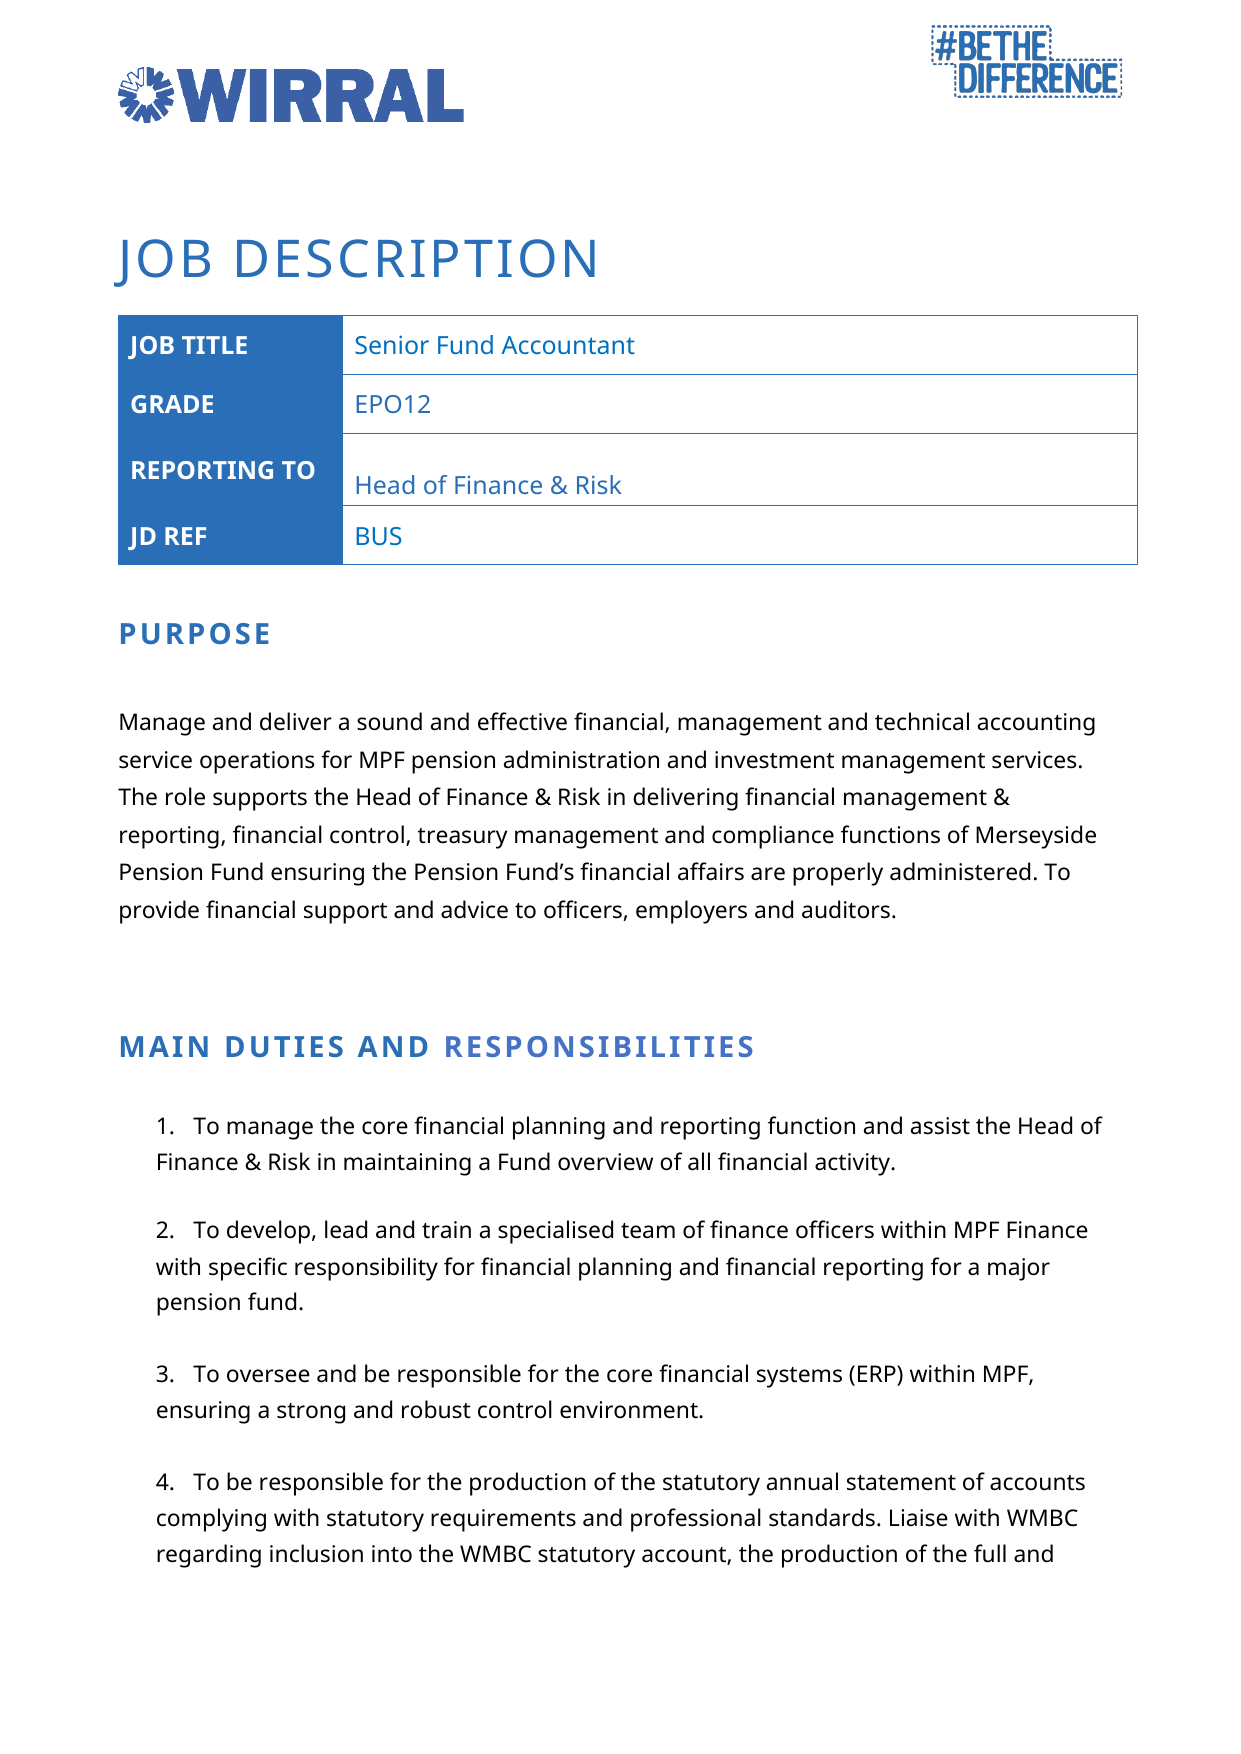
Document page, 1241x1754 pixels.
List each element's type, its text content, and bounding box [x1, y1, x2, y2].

title PURPOSE [118, 613, 1122, 653]
title Main duties and responsibilities [118, 1026, 1122, 1066]
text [156, 1466, 1122, 1569]
table_cell REPORTING TO [119, 434, 342, 505]
table_cell Head of Finance & Risk [343, 434, 1137, 505]
table_cell JD REF [119, 506, 342, 564]
table_header JOB TITLE [119, 316, 342, 374]
table_cell GRADE [119, 375, 342, 433]
text 1. To manage the core financial planning and reporting function and assist the Head of Finance & Risk in maintaining a Fund overview of all financial activity. [156, 1110, 1122, 1177]
text 3. To oversee and be responsible for the core financial systems (ERP) within MPF, ensuring a strong and robust control environment. [156, 1358, 1122, 1425]
text 2. To develop, lead and train a specialised team of finance officers within MPF Finance with specific responsibility for financial planning and financial reporting for a major pension fund. [156, 1214, 1122, 1318]
table_cell BUS [343, 506, 1137, 564]
title Manage and deliver a sound and effective financial, management and technical accounting service operations for MPF pension administration and investment management services. The role supports the Head of Finance & Risk in delivering financial management & reporting, financial control, treasury management and compliance functions of Merseyside Pension Fund ensuring the Pension Fund’s financial affairs are properly administered. To provide financial support and advice to officers, employers and auditors. [118, 706, 1122, 925]
table_cell EPO12 [343, 375, 1137, 433]
table_header Senior Fund Accountant [343, 316, 1137, 374]
text JOB DESCRIPTION [118, 222, 1122, 292]
picture [931, 25, 1123, 98]
